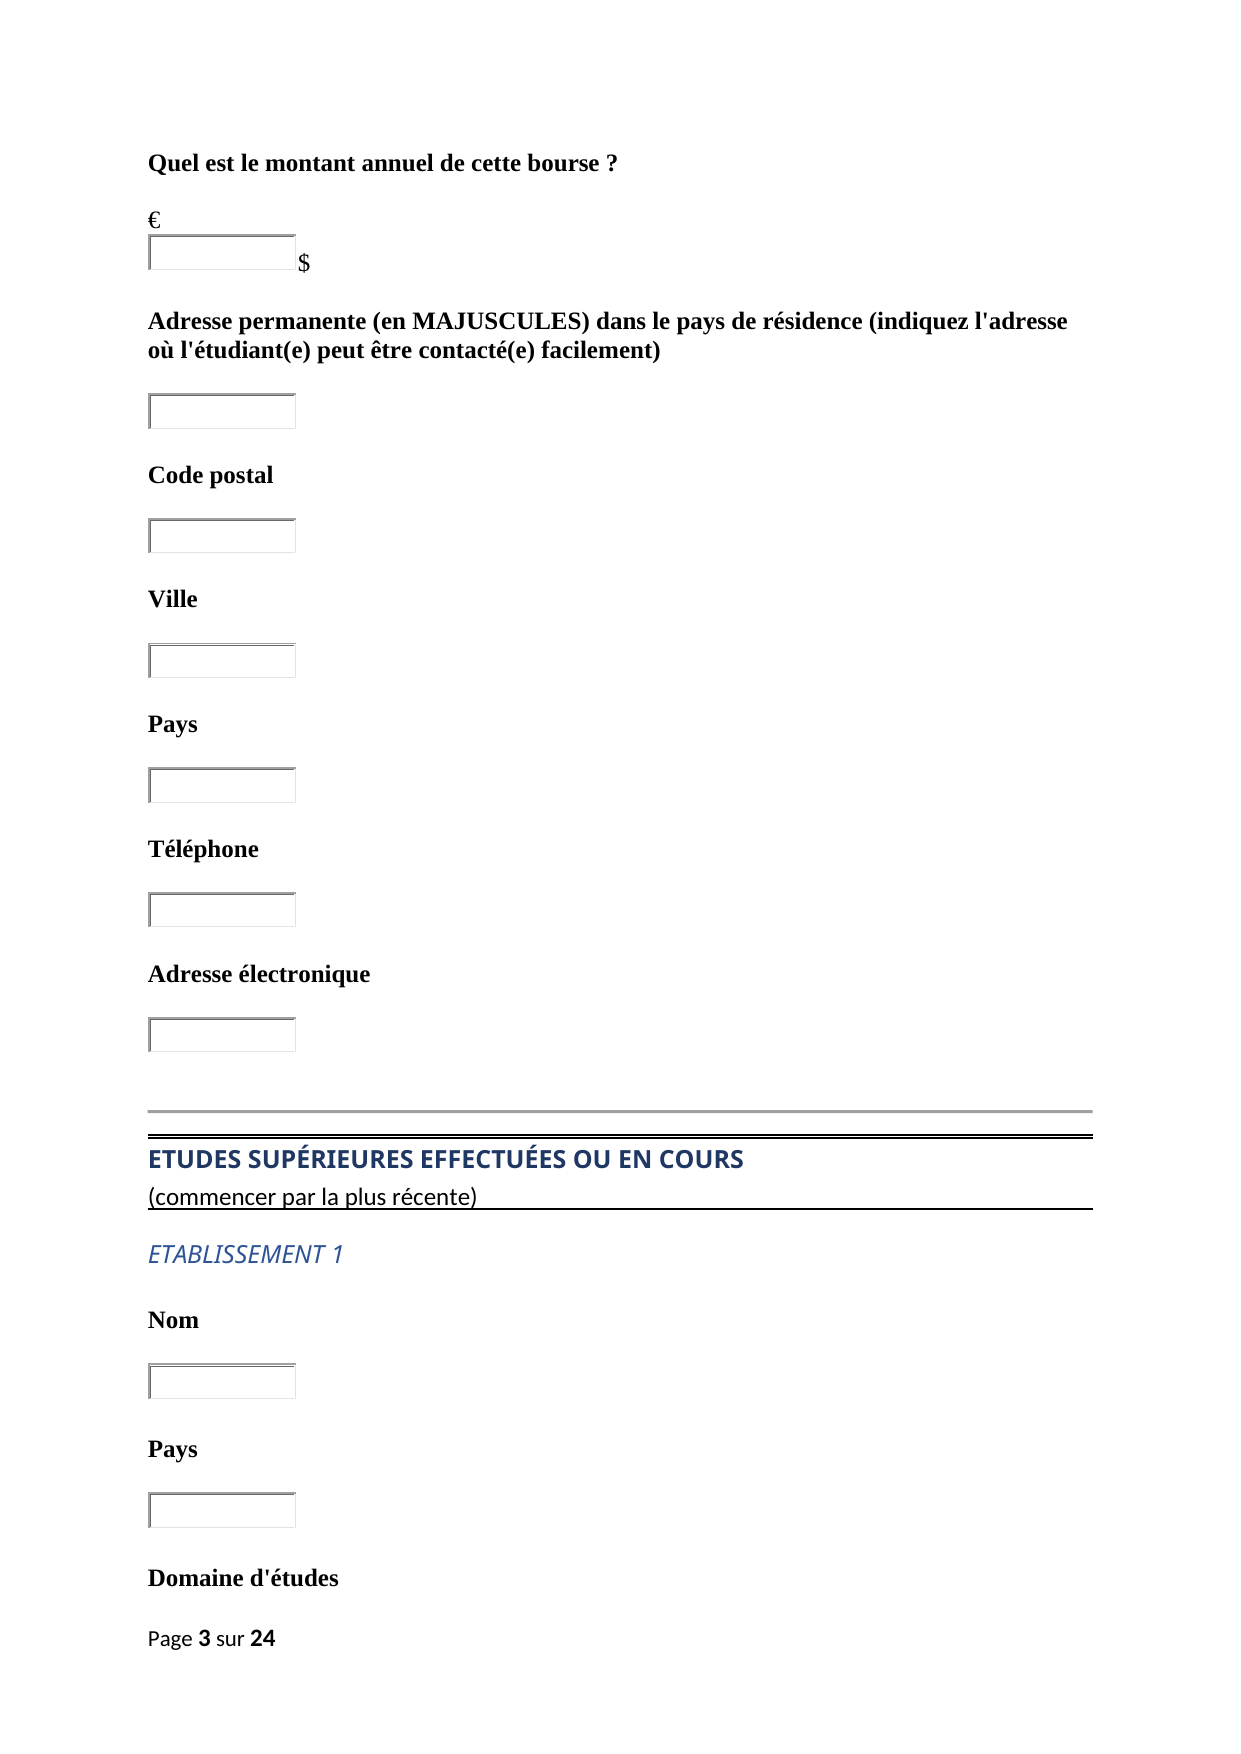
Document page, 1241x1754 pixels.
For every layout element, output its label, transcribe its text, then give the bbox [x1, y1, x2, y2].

subtitle Nom [148, 1306, 1093, 1334]
text Adresse électronique [148, 959, 1093, 987]
text Quel est le montant annuel de cette bourse ? [148, 148, 1093, 176]
subtitle ETUDES SUPÉRIEURES EFFECTUÉES OU EN COURS [148, 1142, 1093, 1176]
text (commencer par la plus récente) [148, 1181, 1093, 1208]
text Téléphone [148, 834, 1093, 863]
text Code postal [148, 460, 1093, 489]
text Ville [148, 584, 1093, 613]
text Pays [148, 709, 1093, 738]
subtitle Pays [148, 1434, 1093, 1463]
text $ [148, 234, 1093, 277]
text € [148, 206, 1093, 234]
subtitle Domaine d'études [148, 1563, 1093, 1592]
text Adresse permanente (en MAJUSCULES) dans le pays de résidence (indiquez l'adresse où l'étudiant(e) peut être contacté(e) facilement) [148, 306, 1093, 364]
subtitle ETABLISSEMENT 1 [148, 1237, 1093, 1271]
